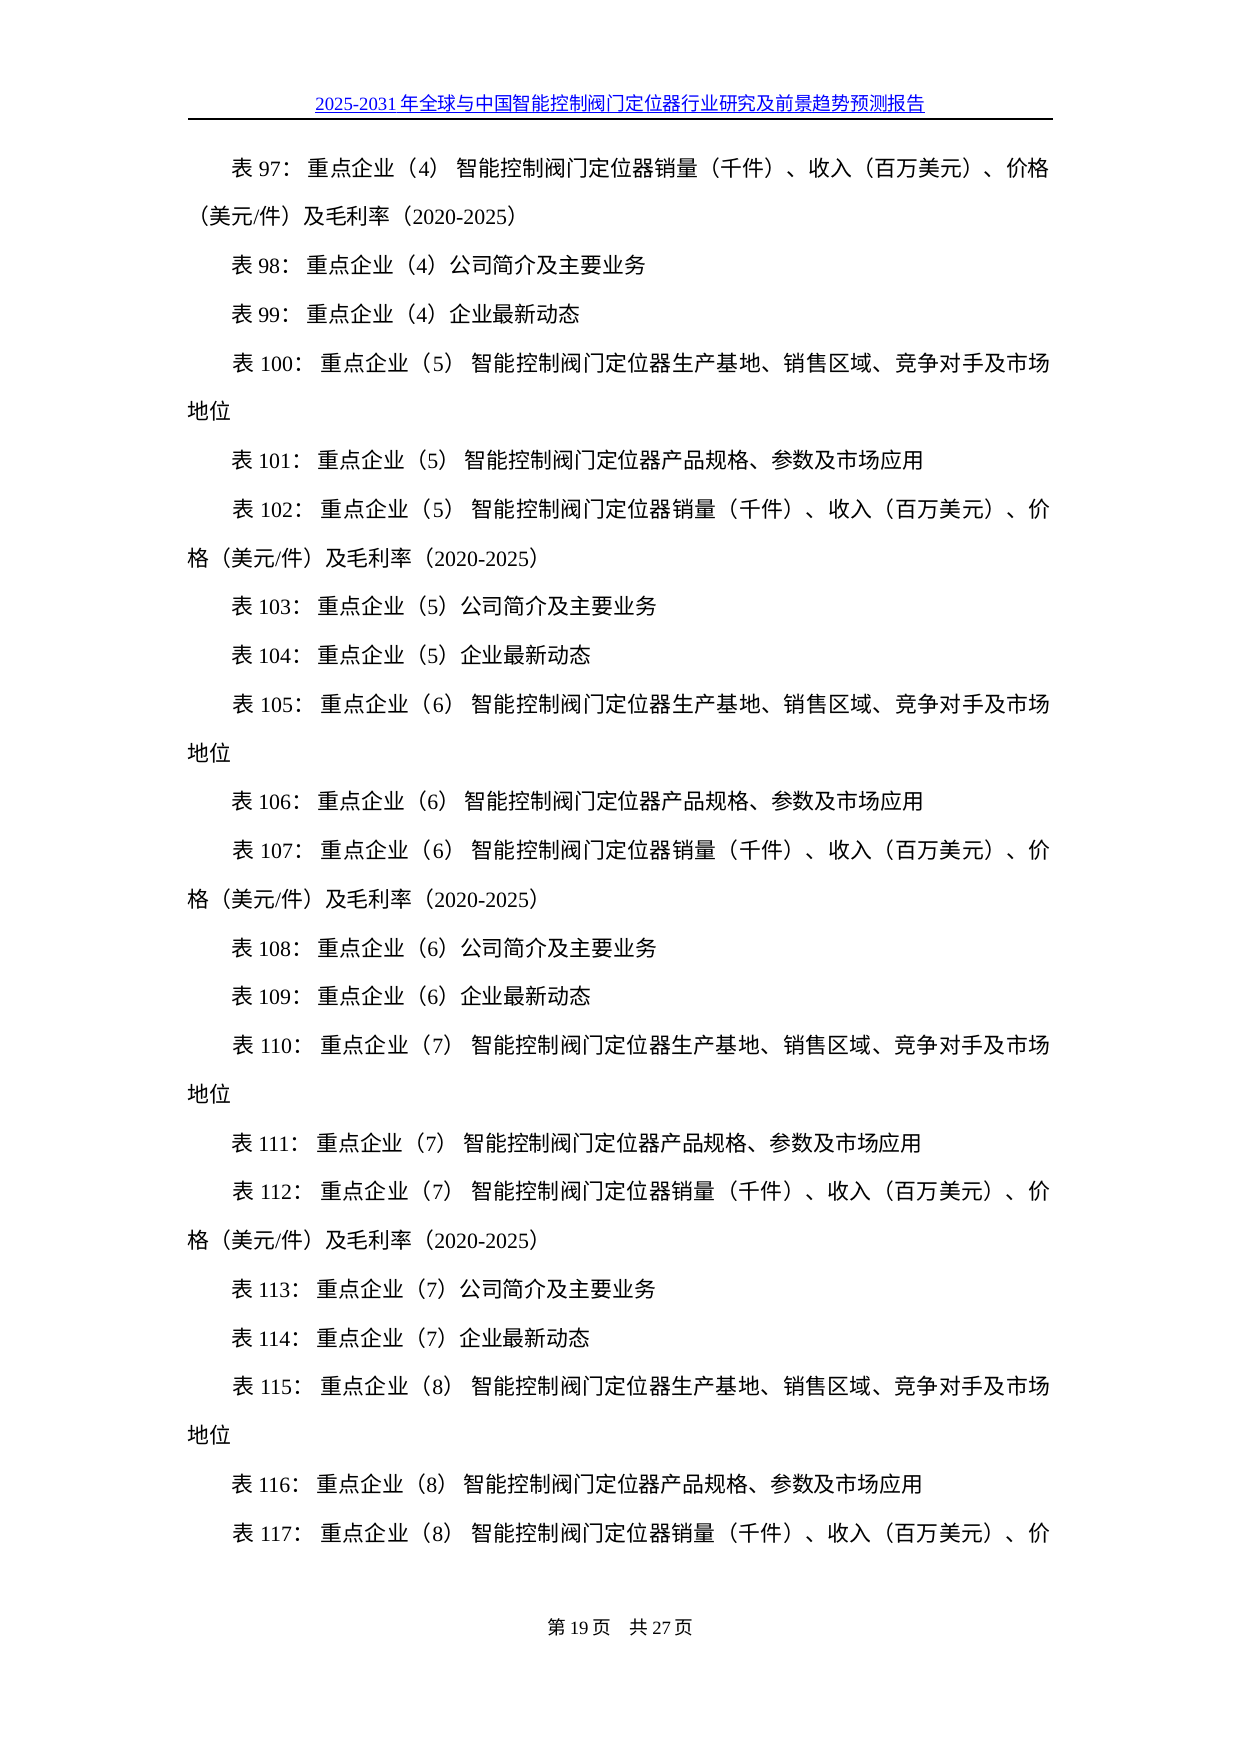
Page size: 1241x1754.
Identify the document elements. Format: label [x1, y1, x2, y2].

text [187, 150, 1053, 1548]
